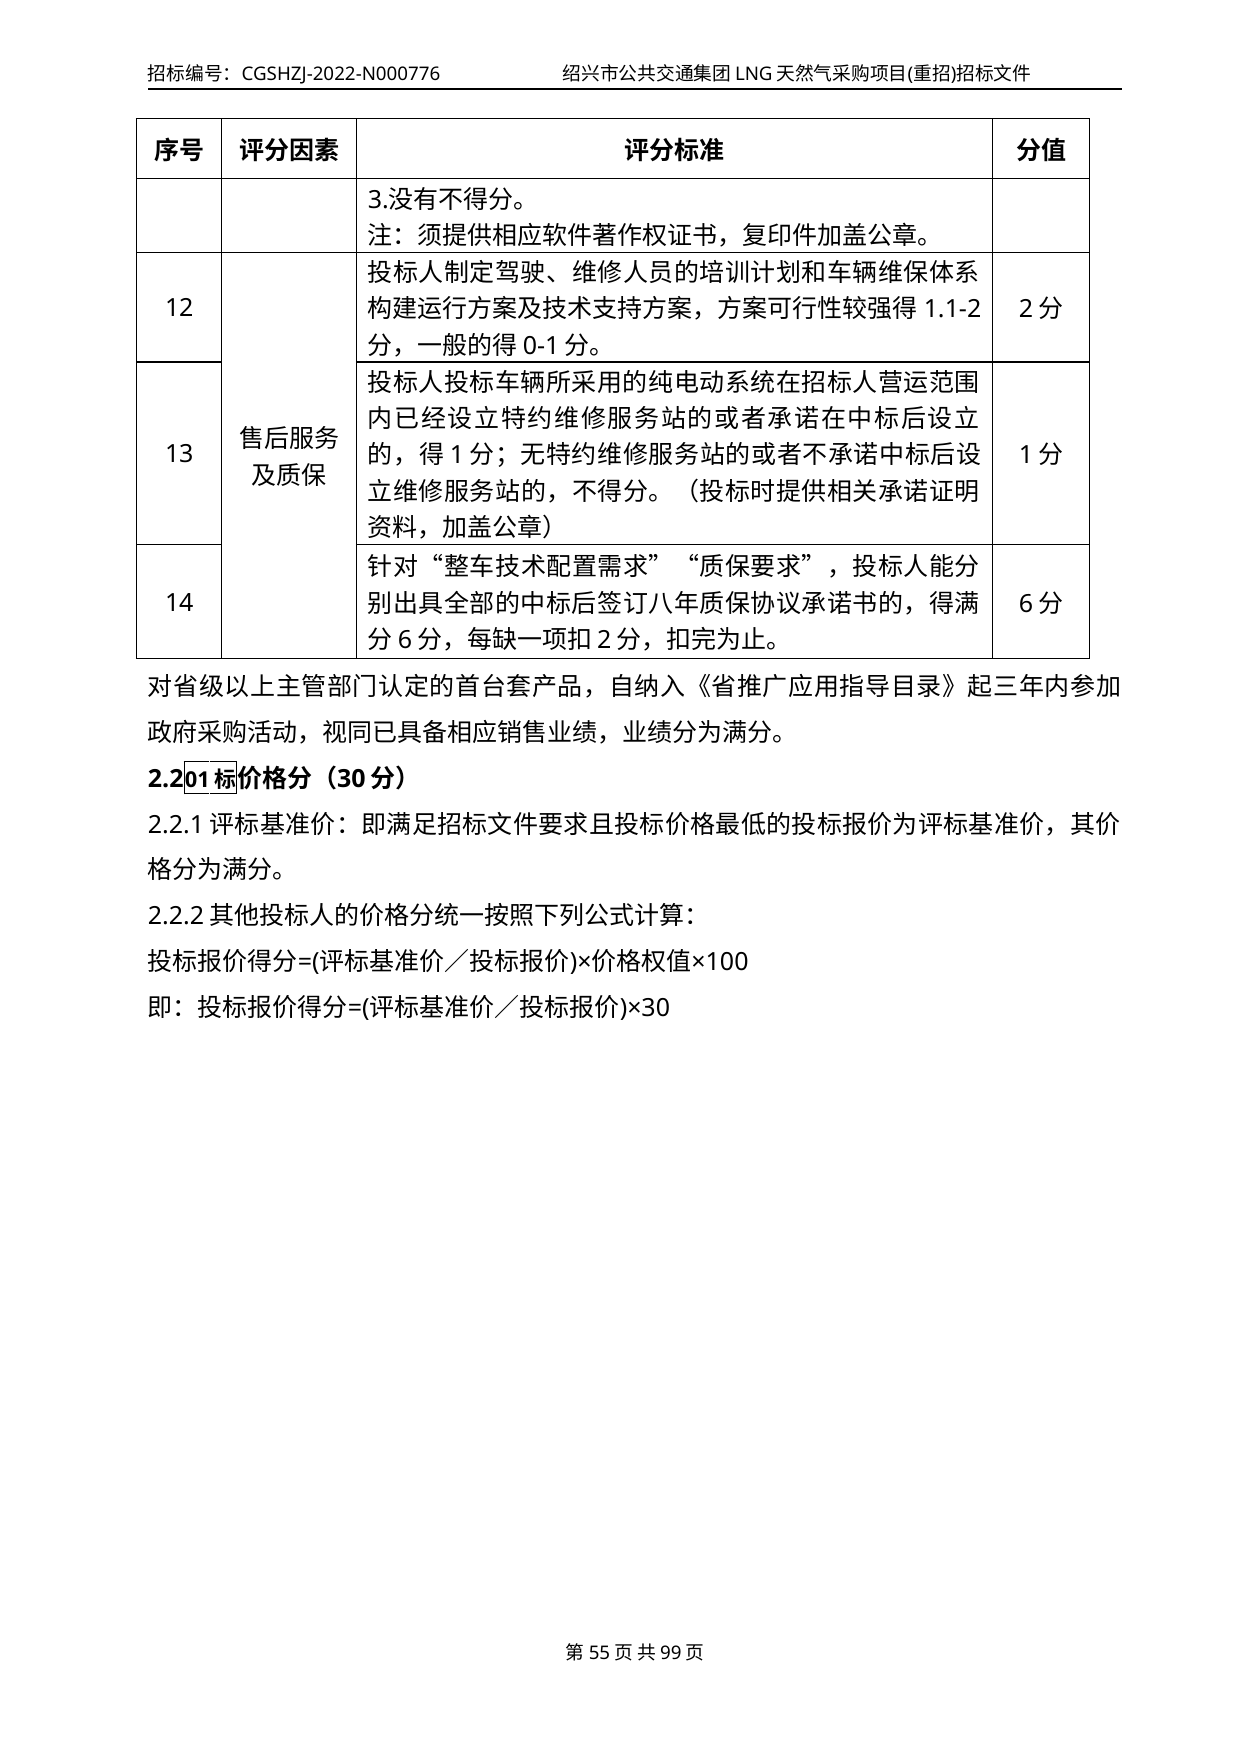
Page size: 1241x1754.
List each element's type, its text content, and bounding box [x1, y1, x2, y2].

table_cell 投标人投标车辆所采用的纯电动系统在招标人营运范围内已经设立特约维修服务站的或者承诺在中标后设立的，得1分；无特约维修服务站的或者不承诺中标后设立维修服务站的，不得分。（投标时提供相关承诺证明资料，加盖公章） [357, 363, 992, 544]
text 2.2.1评标基准价：即满足招标文件要求且投标价格最低的投标报价为评标基准价，其价格分为满分。 [148, 796, 1122, 888]
text 即：投标报价得分=(评标基准价／投标报价)×30 [148, 980, 1122, 1026]
table_header 评分因素 [222, 119, 356, 178]
table_cell 针对“整车技术配置需求”“质保要求”，投标人能分别出具全部的中标后签订八年质保协议承诺书的，得满分6分，每缺一项扣2分，扣完为止。 [357, 545, 992, 658]
table_header 评分标准 [357, 119, 992, 178]
table_cell 6分 [993, 545, 1089, 658]
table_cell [357, 179, 992, 252]
table_cell 14 [137, 545, 221, 658]
table_cell 投标人制定驾驶、维修人员的培训计划和车辆维保体系构建运行方案及技术支持方案，方案可行性较强得1.1-2分，一般的得0-1分。 [357, 253, 992, 361]
table_cell 3分 [993, 179, 1089, 252]
text 对省级以上主管部门认定的首台套产品，自纳入《省推广应用指导目录》起三年内参加政府采购活动，视同已具备相应销售业绩，业绩分为满分。 [148, 659, 1122, 751]
table_cell 售后服务 及质保 [222, 253, 356, 658]
text 2.201标价格分（30分） [148, 751, 1122, 796]
table_cell 13 [137, 363, 221, 544]
table_cell 12 [137, 253, 221, 361]
table_cell 1分 [993, 363, 1089, 544]
text 2.2.2其他投标人的价格分统一按照下列公式计算： [148, 888, 1122, 934]
table_cell 11 [137, 179, 221, 252]
text 投标报价得分=(评标基准价／投标报价)×价格权值×100 [148, 934, 1122, 980]
table_header 序号 [137, 119, 221, 178]
table_header 分值 [993, 119, 1089, 178]
table_cell 2分 [993, 253, 1089, 361]
